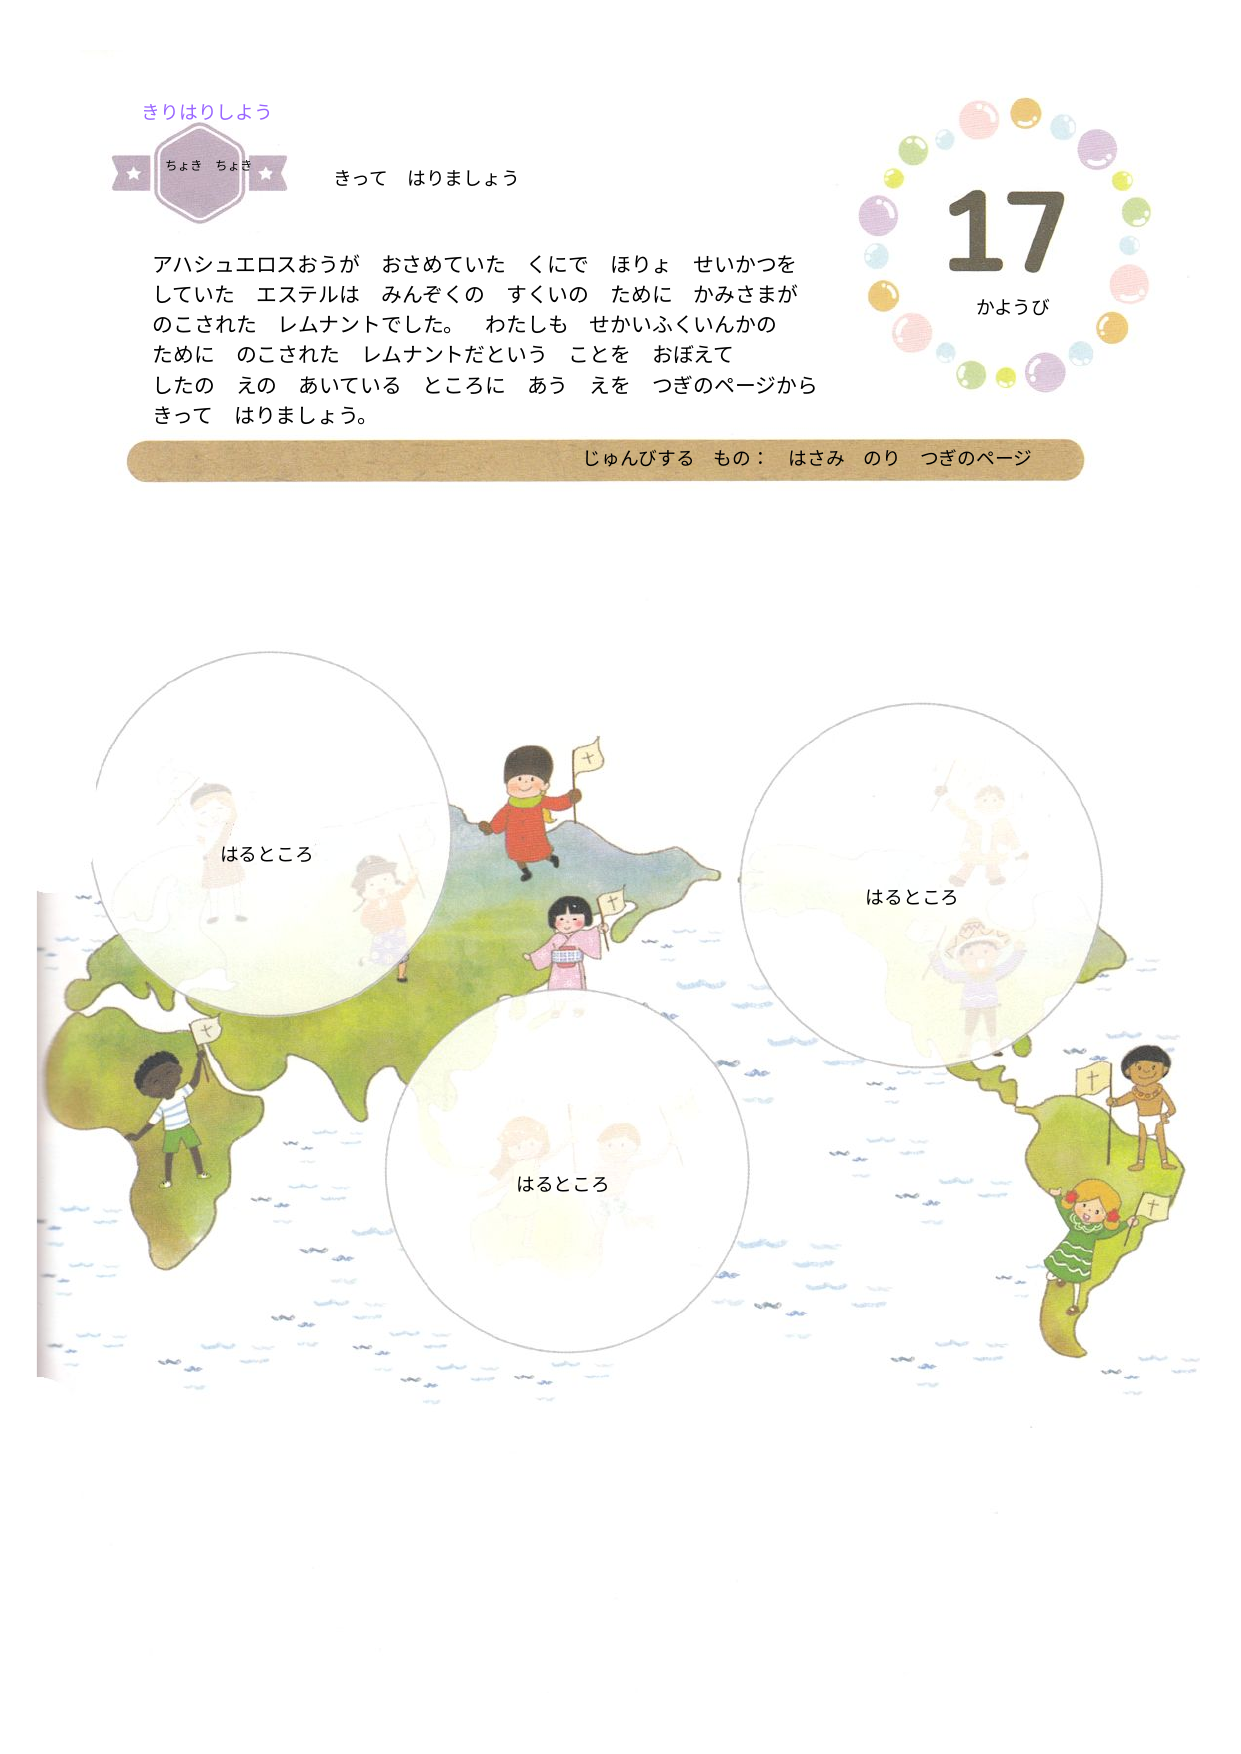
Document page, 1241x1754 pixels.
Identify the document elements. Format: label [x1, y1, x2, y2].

picture [36, 50, 1200, 1693]
